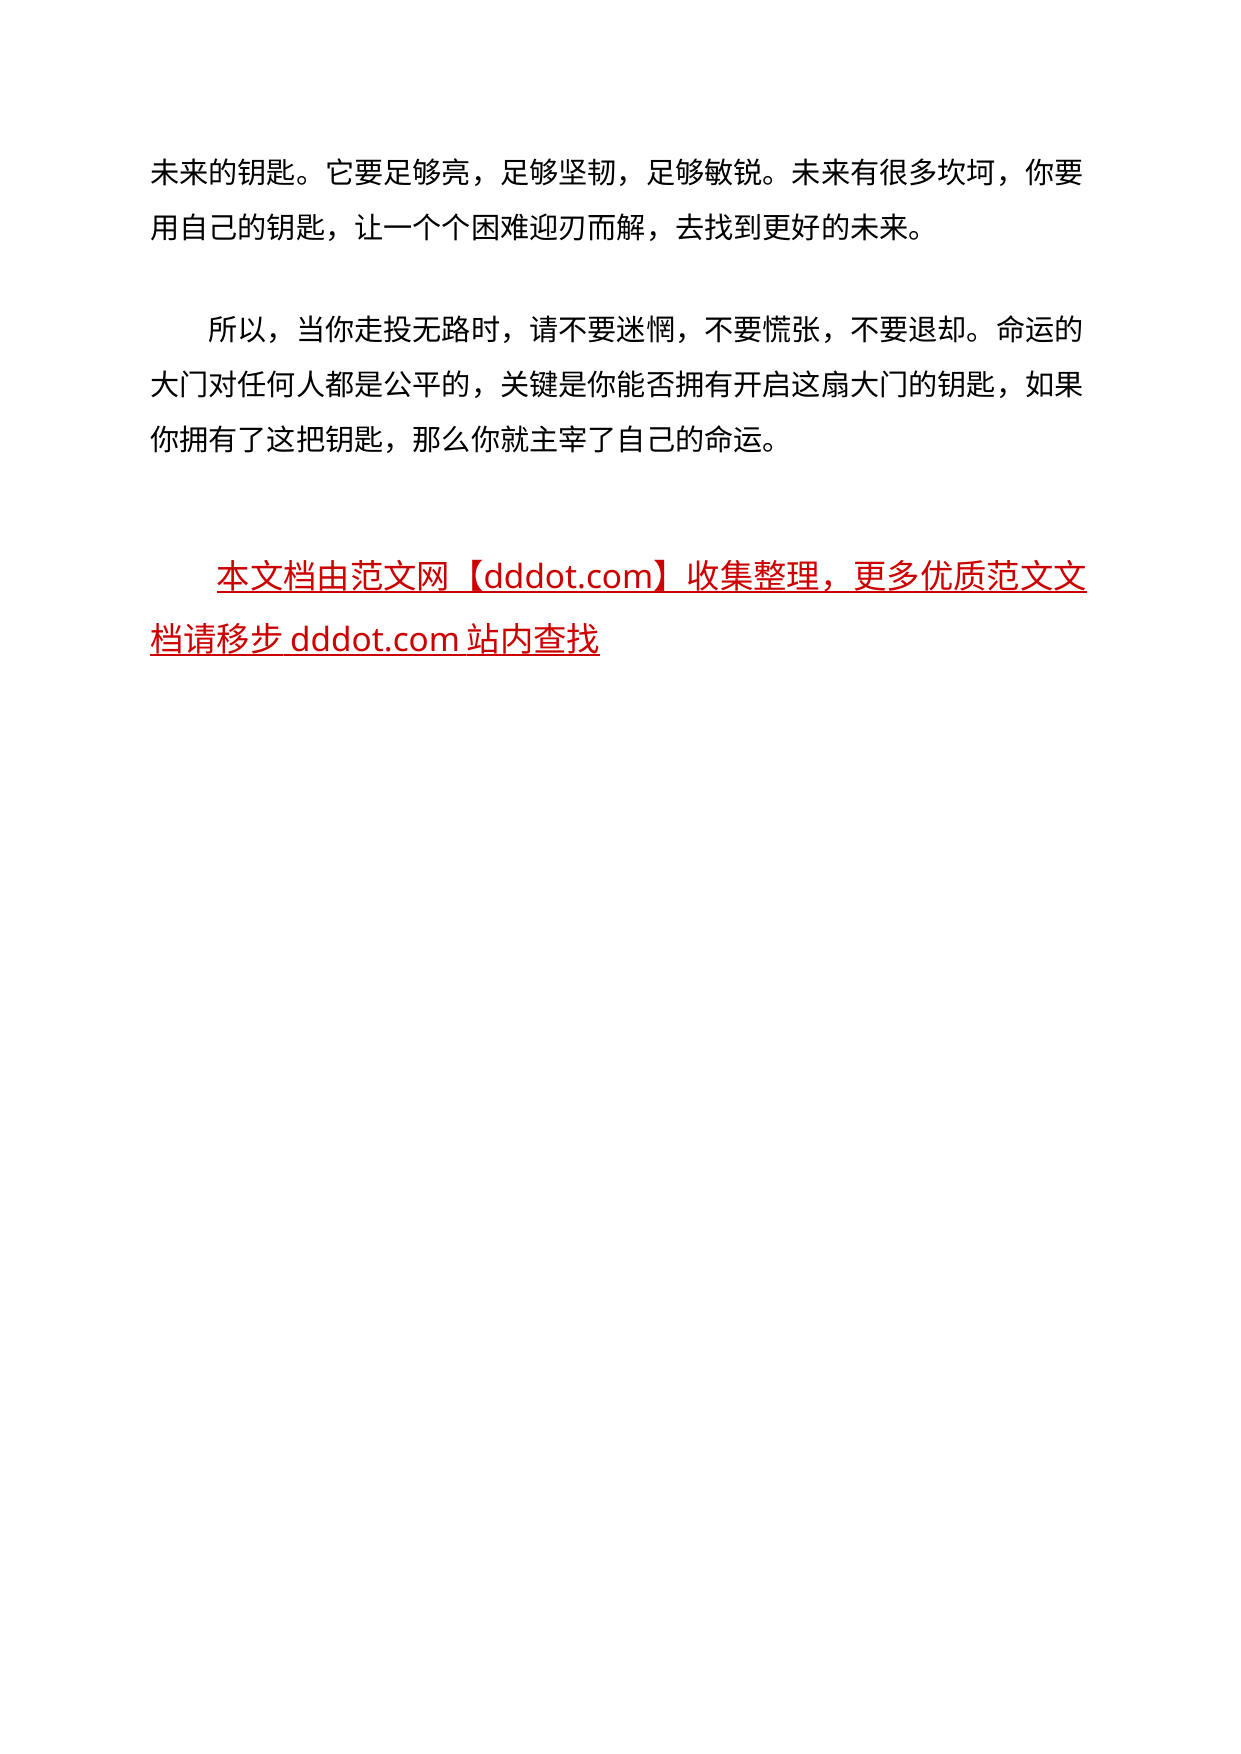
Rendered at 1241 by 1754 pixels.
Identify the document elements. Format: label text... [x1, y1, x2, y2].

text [150, 150, 1090, 247]
text 本文档由范文网【dddot.com】收集整理，更多优质范文文档请移步dddot.com站内查找 [150, 549, 1090, 661]
text 所以，当你走投无路时，请不要迷惘，不要慌张，不要退却。命运的大门对任何人都是公平的，关键是你能否拥有开启这扇大门的钥匙，如果你拥有了这把钥匙，那么你就主宰了自己的命运。 [150, 307, 1090, 459]
